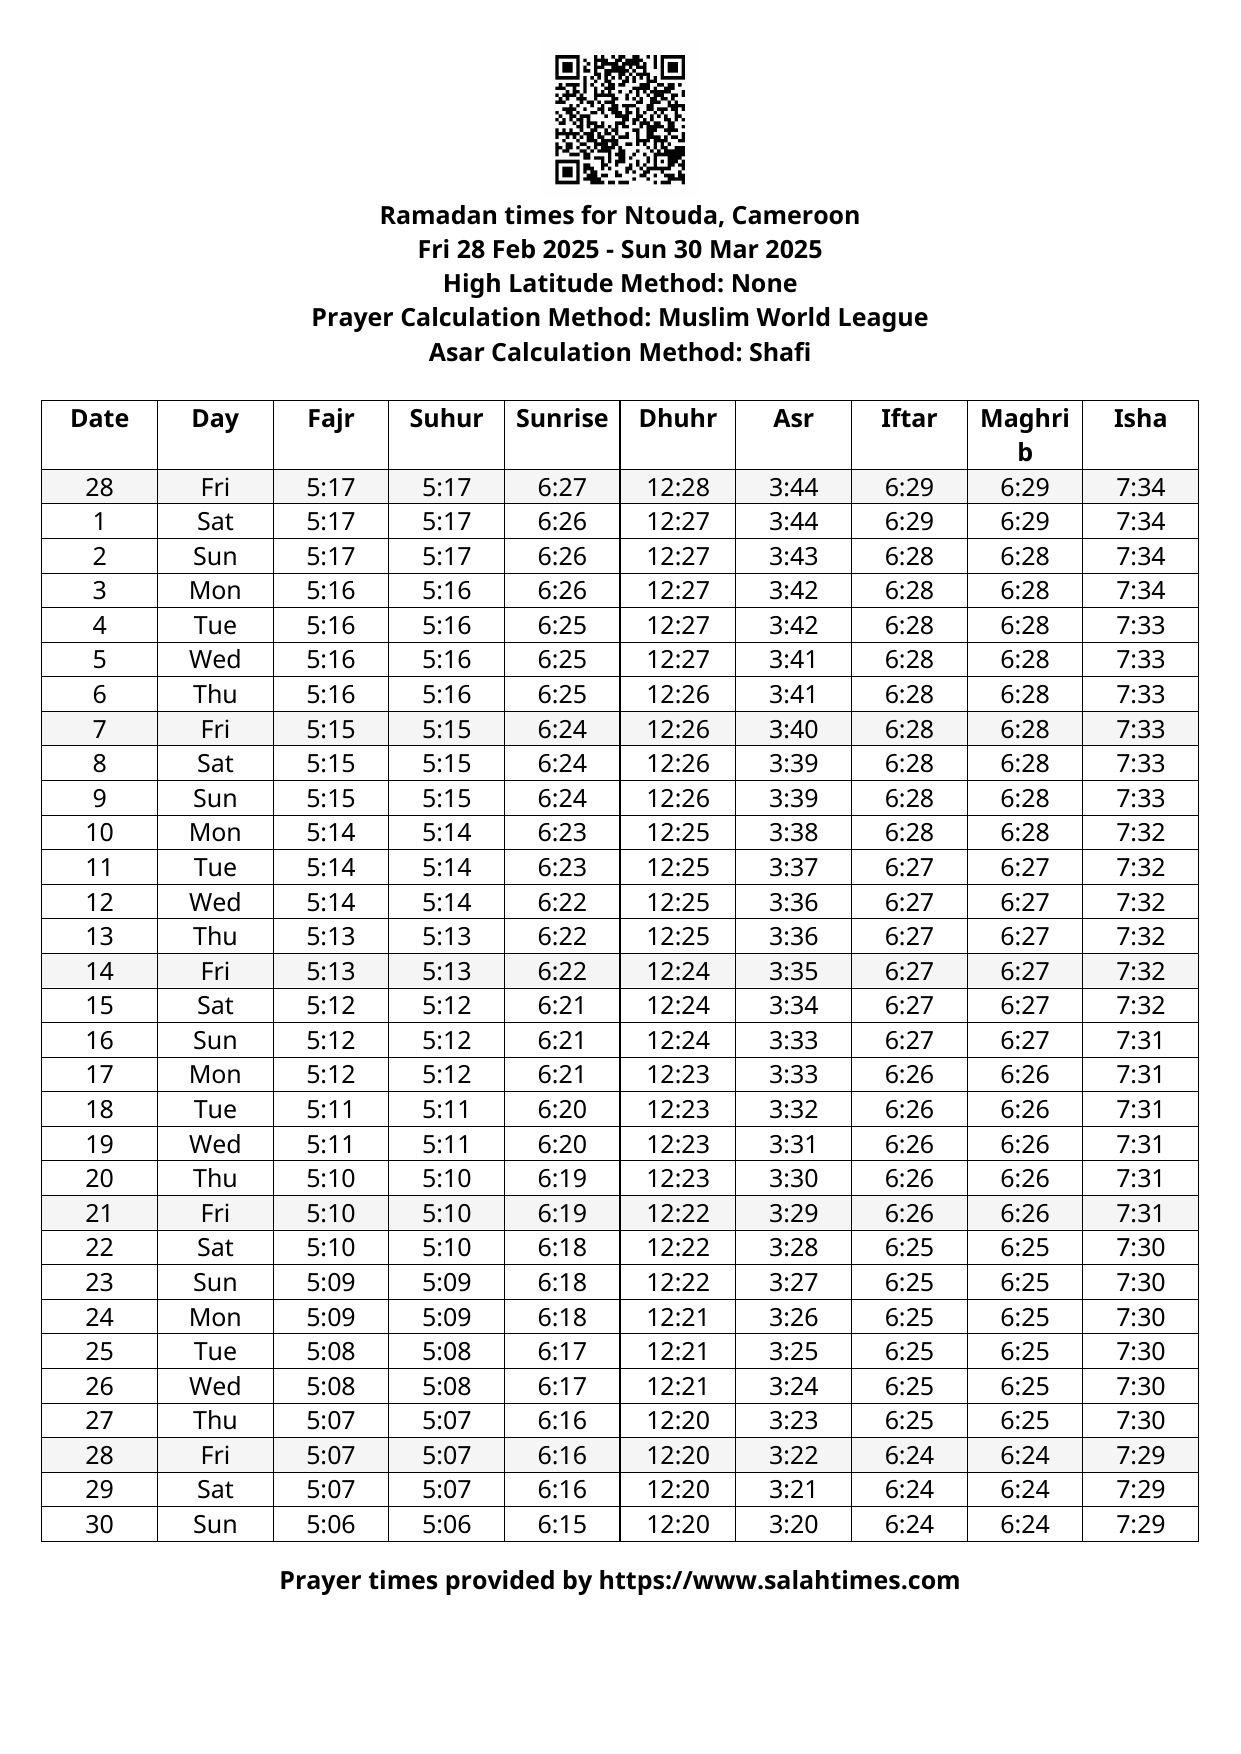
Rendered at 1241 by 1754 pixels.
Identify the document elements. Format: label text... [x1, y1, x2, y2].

table_cell Mon [158, 574, 273, 607]
table_cell 7:30 [1083, 1231, 1198, 1264]
table_cell 6:25 [852, 1404, 967, 1437]
table_cell 7:32 [1083, 885, 1198, 918]
table_cell 6:18 [505, 1300, 619, 1333]
table_cell Wed [158, 885, 273, 918]
table_cell 3:25 [736, 1334, 851, 1368]
table_cell 5:16 [274, 574, 388, 607]
table_cell 5:17 [389, 504, 504, 538]
table_cell 5:17 [389, 470, 504, 503]
table_cell 17 [42, 1058, 157, 1091]
table_cell 7:31 [1083, 1092, 1198, 1126]
table_cell 6:26 [852, 1161, 967, 1195]
table_cell 7:34 [1083, 574, 1198, 607]
table_cell 14 [42, 954, 157, 987]
table_cell 7:34 [1083, 504, 1198, 538]
table_cell 6:27 [852, 850, 967, 884]
table_cell 5:16 [389, 574, 504, 607]
picture [542, 41, 699, 198]
table_cell 5:13 [389, 954, 504, 987]
table_cell 7:31 [1083, 1023, 1198, 1057]
table_cell 5:07 [274, 1438, 388, 1472]
table_cell 6:19 [505, 1161, 619, 1195]
table_cell 3 [42, 574, 157, 607]
table_cell 5:11 [274, 1127, 388, 1160]
table_cell 6:28 [968, 643, 1082, 676]
table_cell 2 [42, 539, 157, 572]
table_cell 5:10 [274, 1196, 388, 1229]
table_cell 6:17 [505, 1369, 619, 1402]
table_cell 5:09 [274, 1300, 388, 1333]
table_cell Tue [158, 608, 273, 642]
table_cell 5:14 [274, 885, 388, 918]
table_cell Fri [158, 1438, 273, 1472]
text Ramadan times for Ntouda, Cameroon [42, 198, 1198, 232]
table_cell 3:39 [736, 746, 851, 780]
table_cell 7:32 [1083, 850, 1198, 884]
table_cell 23 [42, 1265, 157, 1299]
table_cell 6:28 [852, 574, 967, 607]
table_cell 4 [42, 608, 157, 642]
table_cell 6:22 [505, 919, 619, 953]
table_cell 6:25 [852, 1334, 967, 1368]
table_cell 6:18 [505, 1231, 619, 1264]
table_cell 6:26 [852, 1127, 967, 1160]
table_cell Tue [158, 1092, 273, 1126]
text Asar Calculation Method: Shafi [42, 334, 1198, 368]
table_cell 25 [42, 1334, 157, 1368]
table_header Isha [1083, 401, 1198, 469]
table_cell 7:29 [1083, 1438, 1198, 1472]
table_cell 6:27 [968, 850, 1082, 884]
table_cell 9 [42, 781, 157, 814]
table_cell 6:28 [852, 608, 967, 642]
table_cell 6:26 [968, 1058, 1082, 1091]
table_cell 5:15 [389, 712, 504, 745]
table_cell 19 [42, 1127, 157, 1160]
table_cell 6:28 [968, 746, 1082, 780]
table_cell 6:24 [505, 781, 619, 814]
table_cell 5:10 [389, 1231, 504, 1264]
table_cell 5:06 [389, 1507, 504, 1541]
table_cell 6:28 [968, 781, 1082, 814]
table_cell 5:12 [389, 1023, 504, 1057]
table_cell 5:15 [389, 781, 504, 814]
table_cell 5:14 [389, 816, 504, 849]
table_cell 7:31 [1083, 1161, 1198, 1195]
table_cell 12:21 [621, 1334, 735, 1368]
table_cell 6:29 [968, 504, 1082, 538]
table_cell 6:28 [852, 643, 967, 676]
table_cell Tue [158, 1334, 273, 1368]
table_header Iftar [852, 401, 967, 469]
table_cell 6:25 [968, 1231, 1082, 1264]
table_cell 5:14 [389, 850, 504, 884]
table_cell 6:23 [505, 816, 619, 849]
table_cell 24 [42, 1300, 157, 1333]
table_cell 5:17 [274, 539, 388, 572]
table_cell 5:16 [389, 677, 504, 711]
table_cell 6:27 [968, 954, 1082, 987]
table_cell 5:06 [274, 1507, 388, 1541]
table_cell 6:24 [968, 1507, 1082, 1541]
table_cell 6:28 [852, 677, 967, 711]
table_header Day [158, 401, 273, 469]
table_cell 5:16 [274, 608, 388, 642]
table_cell 7:31 [1083, 1127, 1198, 1160]
table_header Dhuhr [621, 401, 735, 469]
table_cell 5:12 [389, 989, 504, 1022]
table_cell 6:25 [505, 677, 619, 711]
table_cell 3:38 [736, 816, 851, 849]
table_cell 6:29 [852, 470, 967, 503]
table_cell 6:26 [968, 1127, 1082, 1160]
table_cell 5:11 [389, 1092, 504, 1126]
table_cell Thu [158, 677, 273, 711]
table_cell 5:12 [274, 989, 388, 1022]
table_cell 6:27 [968, 989, 1082, 1022]
table_cell 5:11 [274, 1092, 388, 1126]
table_cell 6:25 [505, 608, 619, 642]
table_cell 3:43 [736, 539, 851, 572]
table_cell 3:34 [736, 989, 851, 1022]
table_cell 28 [42, 1438, 157, 1472]
table_cell 7:32 [1083, 816, 1198, 849]
table_cell 6:25 [968, 1404, 1082, 1437]
table_cell 12:22 [621, 1265, 735, 1299]
table_cell Sat [158, 746, 273, 780]
table_cell 12:27 [621, 643, 735, 676]
table_cell 3:32 [736, 1092, 851, 1126]
table_cell 5:09 [389, 1265, 504, 1299]
table_cell 12:28 [621, 470, 735, 503]
table_cell 6:28 [968, 539, 1082, 572]
table_cell 6:24 [505, 746, 619, 780]
table_cell 7:33 [1083, 677, 1198, 711]
table_cell 6:25 [968, 1265, 1082, 1299]
table_cell 22 [42, 1231, 157, 1264]
table_cell 12:27 [621, 608, 735, 642]
table_cell 12:24 [621, 1023, 735, 1057]
table_cell Fri [158, 1196, 273, 1229]
table_cell 5:14 [389, 885, 504, 918]
table_cell 5:16 [389, 643, 504, 676]
table_cell 7:30 [1083, 1369, 1198, 1402]
table_cell Sun [158, 1507, 273, 1541]
table_cell 5:08 [274, 1334, 388, 1368]
table_cell Sat [158, 1231, 273, 1264]
table_cell 7:30 [1083, 1404, 1198, 1437]
table_cell 12:27 [621, 504, 735, 538]
table_cell Sat [158, 989, 273, 1022]
table_cell 3:24 [736, 1369, 851, 1402]
table_cell 6:16 [505, 1404, 619, 1437]
table_cell 5:14 [274, 816, 388, 849]
table_cell Tue [158, 850, 273, 884]
table_cell 5:10 [274, 1161, 388, 1195]
table_cell 7:31 [1083, 1058, 1198, 1091]
table_cell 28 [42, 470, 157, 503]
table_cell Wed [158, 1127, 273, 1160]
table_header Maghrib [968, 401, 1082, 469]
table_cell 6:25 [852, 1369, 967, 1402]
table_cell 3:36 [736, 919, 851, 953]
table_cell 26 [42, 1369, 157, 1402]
table_cell Sun [158, 781, 273, 814]
table_cell 3:28 [736, 1231, 851, 1264]
table_cell 5:13 [389, 919, 504, 953]
table_cell 3:29 [736, 1196, 851, 1229]
table_cell 3:20 [736, 1507, 851, 1541]
table_cell 6:24 [968, 1473, 1082, 1506]
table_cell Wed [158, 1369, 273, 1402]
table_cell 3:27 [736, 1265, 851, 1299]
table_cell 5:08 [389, 1369, 504, 1402]
table_cell 6:16 [505, 1438, 619, 1472]
table_cell 6:28 [852, 712, 967, 745]
table_header Fajr [274, 401, 388, 469]
table_cell 3:39 [736, 781, 851, 814]
table_cell 5:17 [274, 504, 388, 538]
table_cell 15 [42, 989, 157, 1022]
table_cell 12:25 [621, 816, 735, 849]
table_cell Sun [158, 1265, 273, 1299]
table_cell 7:32 [1083, 954, 1198, 987]
table_cell 12:20 [621, 1473, 735, 1506]
table_cell 1 [42, 504, 157, 538]
table_cell 6:27 [852, 885, 967, 918]
table_cell 6:24 [505, 712, 619, 745]
table_cell 16 [42, 1023, 157, 1057]
table_cell 6:28 [968, 608, 1082, 642]
table_cell 7 [42, 712, 157, 745]
table_cell 12:24 [621, 954, 735, 987]
table_cell 7:30 [1083, 1300, 1198, 1333]
table_cell 12:27 [621, 574, 735, 607]
table_cell 12:20 [621, 1507, 735, 1541]
table_cell 6:26 [968, 1092, 1082, 1126]
table_cell 12:24 [621, 989, 735, 1022]
table_cell 3:22 [736, 1438, 851, 1472]
table_cell 13 [42, 919, 157, 953]
table_cell 6:29 [968, 470, 1082, 503]
table_cell 6:25 [852, 1300, 967, 1333]
table_cell 6:27 [968, 919, 1082, 953]
table_cell 5:12 [274, 1058, 388, 1091]
table_cell 5:07 [389, 1404, 504, 1437]
table_cell 6:25 [968, 1300, 1082, 1333]
table_cell 5:15 [274, 781, 388, 814]
table_cell 6:22 [505, 885, 619, 918]
table_cell 6:17 [505, 1334, 619, 1368]
table_cell 3:31 [736, 1127, 851, 1160]
table_cell Thu [158, 919, 273, 953]
table_cell 6:26 [852, 1196, 967, 1229]
table_cell 6:27 [852, 1023, 967, 1057]
table_cell 5:07 [389, 1473, 504, 1506]
table_cell 7:30 [1083, 1334, 1198, 1368]
table_cell 5:15 [274, 746, 388, 780]
table_cell 12:20 [621, 1404, 735, 1437]
table_cell 21 [42, 1196, 157, 1229]
table_cell 6:26 [505, 504, 619, 538]
table_cell 3:33 [736, 1058, 851, 1091]
table_cell 6:18 [505, 1265, 619, 1299]
table_cell 5:10 [274, 1231, 388, 1264]
table_cell 6:27 [852, 954, 967, 987]
table_header Sunrise [505, 401, 619, 469]
table_cell 7:32 [1083, 919, 1198, 953]
table_cell 5:12 [274, 1023, 388, 1057]
text Prayer Calculation Method: Muslim World League [42, 300, 1198, 334]
table_cell 6:28 [968, 677, 1082, 711]
table_cell 5:15 [389, 746, 504, 780]
table_cell 5:16 [274, 677, 388, 711]
table_cell 6:26 [505, 574, 619, 607]
table_cell 6:25 [852, 1265, 967, 1299]
table_cell 6:26 [505, 539, 619, 572]
table_cell 6:28 [968, 574, 1082, 607]
text Prayer times provided by https://www.salahtimes.com [42, 1563, 1198, 1597]
table_cell 6:26 [968, 1161, 1082, 1195]
table_cell 6 [42, 677, 157, 711]
table_cell 12:25 [621, 850, 735, 884]
table_cell 3:26 [736, 1300, 851, 1333]
table_cell 29 [42, 1473, 157, 1506]
table_cell 5:09 [274, 1265, 388, 1299]
table_cell Thu [158, 1404, 273, 1437]
table_cell 6:20 [505, 1127, 619, 1160]
table_cell 12:23 [621, 1092, 735, 1126]
table_cell 12:23 [621, 1127, 735, 1160]
table_cell 30 [42, 1507, 157, 1541]
table_cell 3:23 [736, 1404, 851, 1437]
table_cell 18 [42, 1092, 157, 1126]
table_cell 6:27 [852, 919, 967, 953]
table_cell 6:26 [852, 1092, 967, 1126]
table_cell Mon [158, 816, 273, 849]
table_cell 6:19 [505, 1196, 619, 1229]
table_cell 3:21 [736, 1473, 851, 1506]
table_cell 5:17 [274, 470, 388, 503]
table_cell 10 [42, 816, 157, 849]
table_cell 7:29 [1083, 1473, 1198, 1506]
table_cell 6:16 [505, 1473, 619, 1506]
table_cell Sun [158, 539, 273, 572]
table_cell 6:27 [968, 885, 1082, 918]
table_cell 6:26 [968, 1196, 1082, 1229]
table_cell 6:21 [505, 1023, 619, 1057]
table_cell 7:33 [1083, 712, 1198, 745]
table_cell 3:30 [736, 1161, 851, 1195]
table_cell 7:33 [1083, 608, 1198, 642]
table_cell 6:28 [968, 816, 1082, 849]
table_cell 3:41 [736, 643, 851, 676]
table_cell Fri [158, 954, 273, 987]
table_cell 5:12 [389, 1058, 504, 1091]
table_cell 3:41 [736, 677, 851, 711]
table_cell 5 [42, 643, 157, 676]
table_header Asr [736, 401, 851, 469]
table_cell 7:29 [1083, 1507, 1198, 1541]
table_cell Wed [158, 643, 273, 676]
table_cell 12:26 [621, 746, 735, 780]
table_cell 7:32 [1083, 989, 1198, 1022]
table_cell 3:37 [736, 850, 851, 884]
table_cell 5:07 [389, 1438, 504, 1472]
table_cell 6:28 [968, 712, 1082, 745]
table_cell Mon [158, 1300, 273, 1333]
table_cell 3:33 [736, 1023, 851, 1057]
table_cell 5:11 [389, 1127, 504, 1160]
table_cell 5:08 [389, 1334, 504, 1368]
table_cell 12:26 [621, 677, 735, 711]
table_cell 20 [42, 1161, 157, 1195]
table_cell 5:10 [389, 1161, 504, 1195]
table_cell 7:34 [1083, 470, 1198, 503]
table_cell 6:26 [852, 1058, 967, 1091]
table_cell 3:44 [736, 504, 851, 538]
table_cell 7:33 [1083, 746, 1198, 780]
table_cell 6:24 [852, 1438, 967, 1472]
table_cell 7:31 [1083, 1196, 1198, 1229]
table_cell 5:14 [274, 850, 388, 884]
table_cell 12:20 [621, 1438, 735, 1472]
table_cell 5:10 [389, 1196, 504, 1229]
table_cell 12:21 [621, 1300, 735, 1333]
table_cell 6:25 [968, 1369, 1082, 1402]
table_cell Sat [158, 1473, 273, 1506]
table_cell Sun [158, 1023, 273, 1057]
table_cell 3:42 [736, 574, 851, 607]
table_cell Thu [158, 1161, 273, 1195]
table_cell Mon [158, 1058, 273, 1091]
table_cell 6:24 [852, 1473, 967, 1506]
table_cell 3:42 [736, 608, 851, 642]
table_cell 5:13 [274, 919, 388, 953]
table_cell 3:36 [736, 885, 851, 918]
table_cell 6:22 [505, 954, 619, 987]
table_cell 6:27 [505, 470, 619, 503]
table_cell 6:24 [852, 1507, 967, 1541]
table_cell 8 [42, 746, 157, 780]
table_cell 6:27 [852, 989, 967, 1022]
table_cell 6:25 [852, 1231, 967, 1264]
table_cell 6:20 [505, 1092, 619, 1126]
table_cell 7:34 [1083, 539, 1198, 572]
table_cell 6:21 [505, 989, 619, 1022]
table_cell 6:25 [505, 643, 619, 676]
table_cell 6:28 [852, 816, 967, 849]
table_cell 6:28 [852, 746, 967, 780]
table_header Suhur [389, 401, 504, 469]
table_cell 5:08 [274, 1369, 388, 1402]
table_cell 7:30 [1083, 1265, 1198, 1299]
table_cell 6:29 [852, 504, 967, 538]
table_cell 12:25 [621, 885, 735, 918]
table_cell 3:40 [736, 712, 851, 745]
table_cell 6:27 [968, 1023, 1082, 1057]
table_cell 6:23 [505, 850, 619, 884]
table_cell 12:22 [621, 1196, 735, 1229]
table_cell 6:21 [505, 1058, 619, 1091]
table_cell 6:28 [852, 539, 967, 572]
table_cell 12:23 [621, 1161, 735, 1195]
table_cell 5:13 [274, 954, 388, 987]
table_cell 12:22 [621, 1231, 735, 1264]
table_cell 5:15 [274, 712, 388, 745]
table_cell 5:17 [389, 539, 504, 572]
table_cell 6:24 [968, 1438, 1082, 1472]
table_cell 12:21 [621, 1369, 735, 1402]
table_cell 7:33 [1083, 781, 1198, 814]
table_cell 5:16 [389, 608, 504, 642]
table_cell 12:26 [621, 781, 735, 814]
text Fri 28 Feb 2025 - Sun 30 Mar 2025 [42, 232, 1198, 266]
table_cell 5:07 [274, 1473, 388, 1506]
table_cell 3:35 [736, 954, 851, 987]
table_cell 12:25 [621, 919, 735, 953]
table_cell 6:28 [852, 781, 967, 814]
table_header Date [42, 401, 157, 469]
table_cell 5:16 [274, 643, 388, 676]
table_cell 6:15 [505, 1507, 619, 1541]
text High Latitude Method: None [42, 266, 1198, 300]
table_cell 6:25 [968, 1334, 1082, 1368]
table_cell 5:07 [274, 1404, 388, 1437]
table_cell 12:23 [621, 1058, 735, 1091]
table_cell Sat [158, 504, 273, 538]
table_cell 12:26 [621, 712, 735, 745]
table_cell 12:27 [621, 539, 735, 572]
table_cell 27 [42, 1404, 157, 1437]
table_cell 5:09 [389, 1300, 504, 1333]
table_cell 7:33 [1083, 643, 1198, 676]
table_cell 3:44 [736, 470, 851, 503]
table_cell 11 [42, 850, 157, 884]
table_cell Fri [158, 712, 273, 745]
table_cell Fri [158, 470, 273, 503]
table_cell 12 [42, 885, 157, 918]
